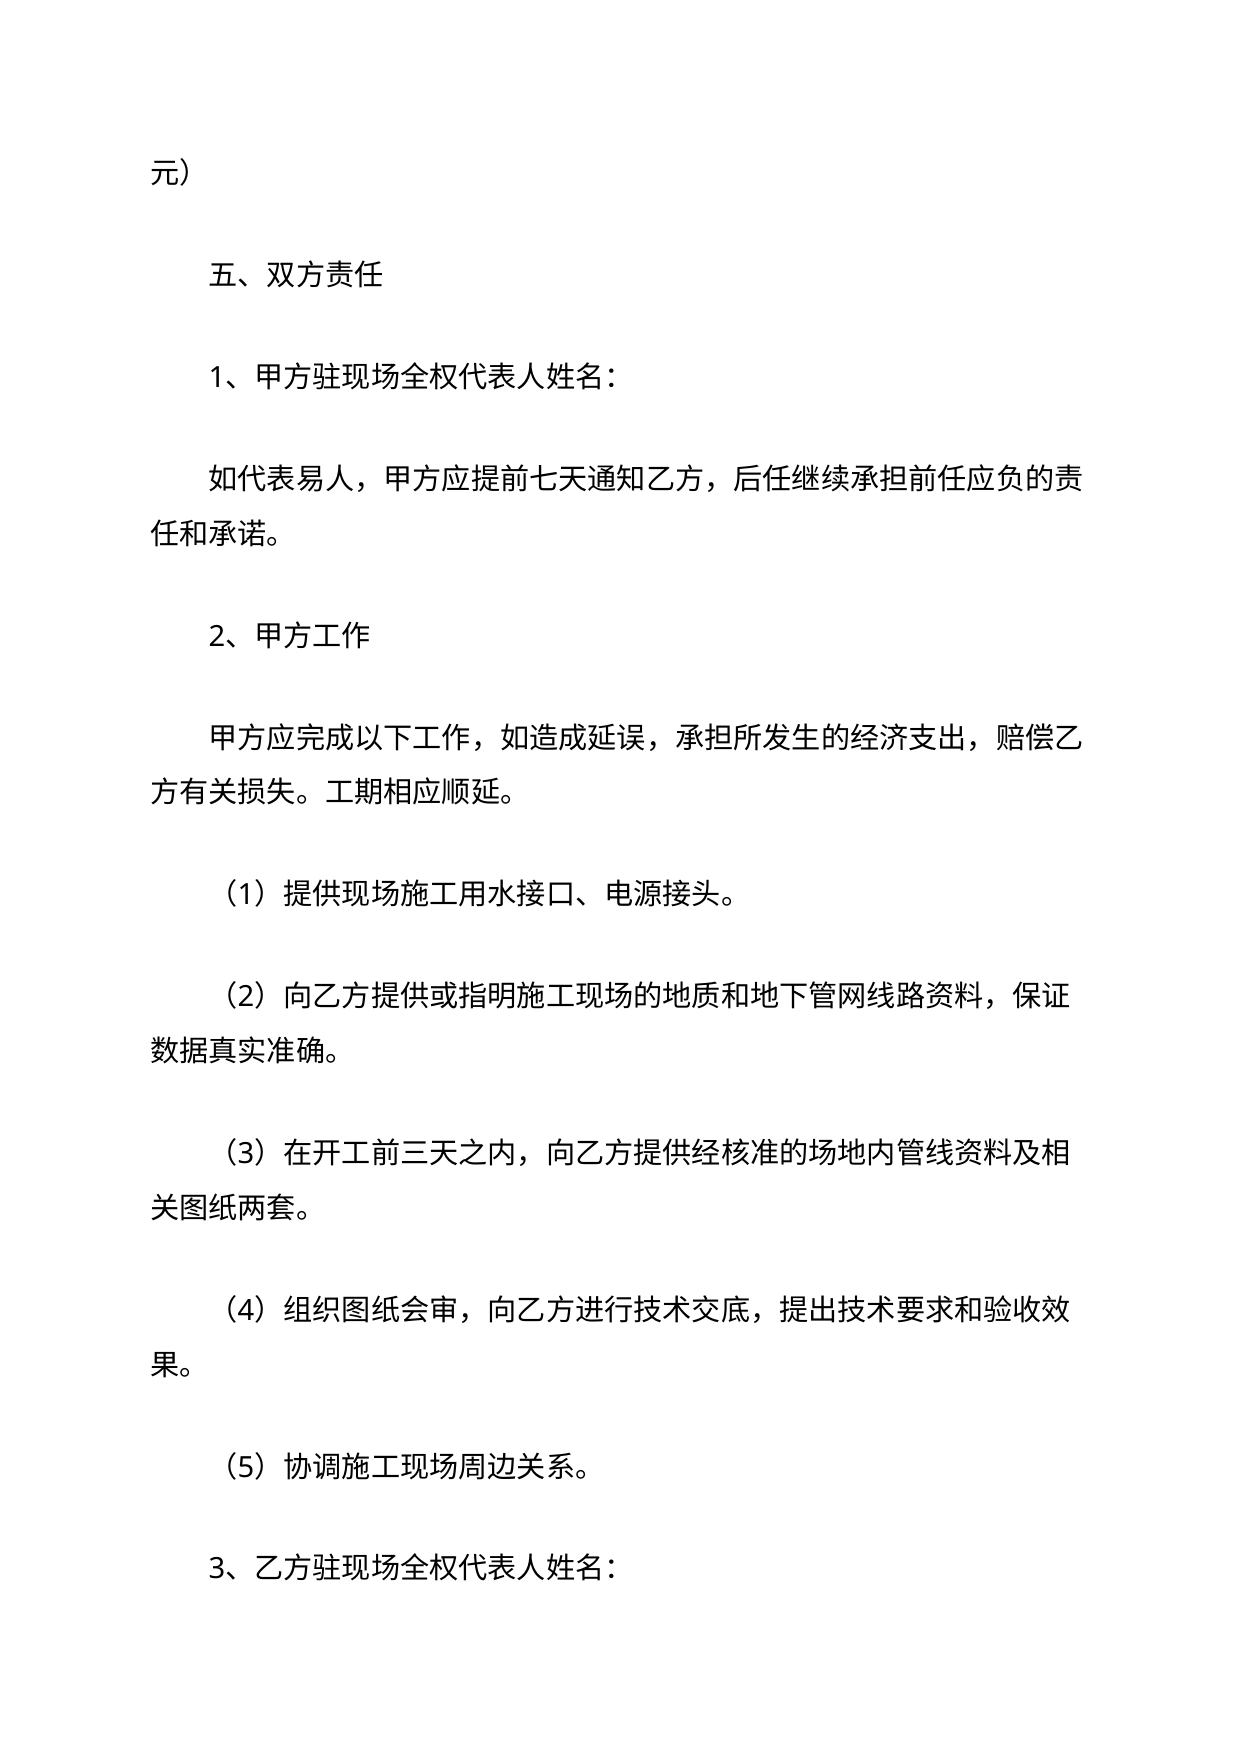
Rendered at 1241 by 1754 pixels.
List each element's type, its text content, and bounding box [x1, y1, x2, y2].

text （2）向乙方提供或指明施工现场的地质和地下管网线路资料，保证数据真实准确。 [150, 973, 1090, 1070]
text （4）组织图纸会审，向乙方进行技术交底，提出技术要求和验收效果。 [150, 1286, 1090, 1384]
text （3）在开工前三天之内，向乙方提供经核准的场地内管线资料及相关图纸两套。 [150, 1129, 1090, 1227]
text 甲方应完成以下工作，如造成延误，承担所发生的经济支出，赔偿乙方有关损失。工期相应顺延。 [150, 714, 1090, 811]
text （1）提供现场施工用水接口、电源接头。 [150, 871, 1090, 913]
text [150, 150, 1090, 192]
text （5）协调施工现场周边关系。 [150, 1443, 1090, 1486]
text 3、乙方驻现场全权代表人姓名： [150, 1545, 1090, 1587]
text 1、甲方驻现场全权代表人姓名： [150, 353, 1090, 396]
text 五、双方责任 [150, 252, 1090, 294]
text 如代表易人，甲方应提前七天通知乙方，后任继续承担前任应负的责任和承诺。 [150, 456, 1090, 553]
text 2、甲方工作 [150, 612, 1090, 654]
